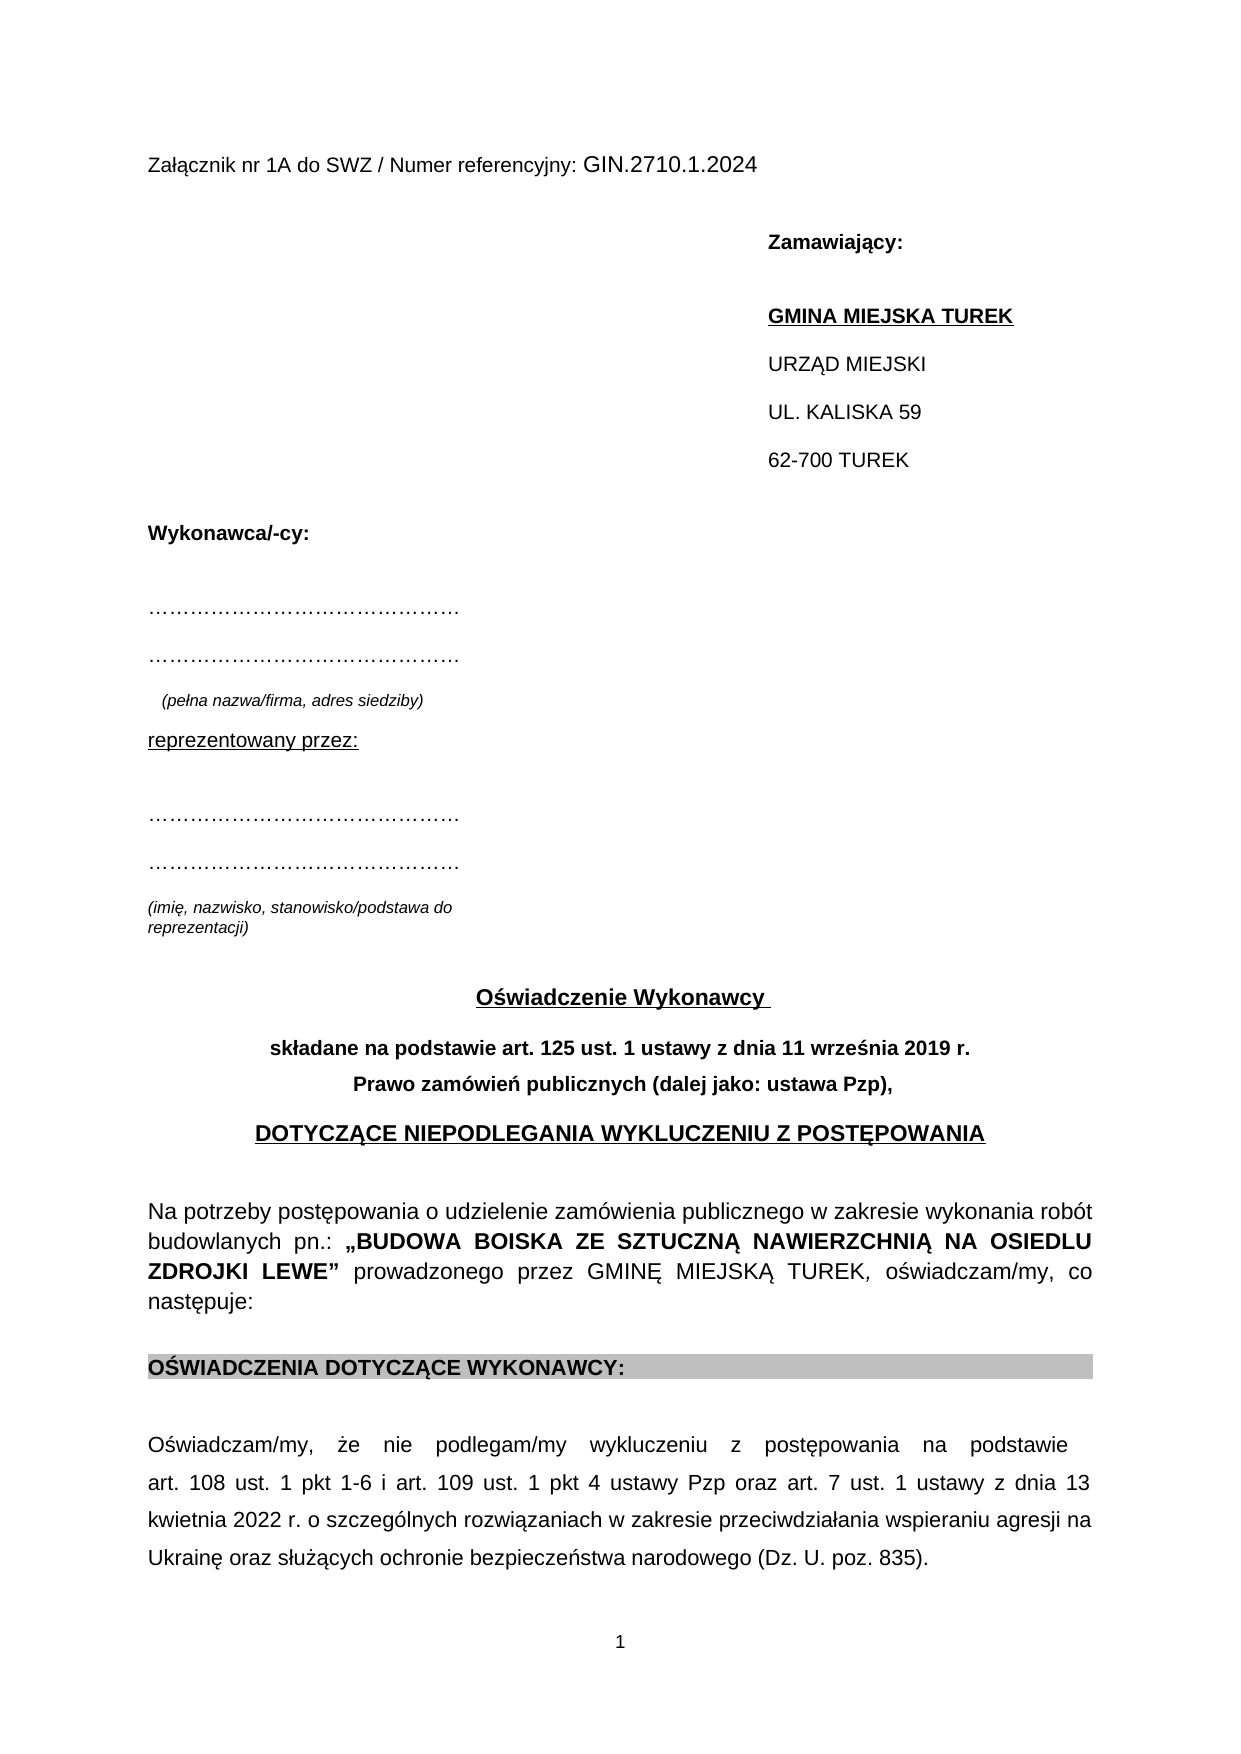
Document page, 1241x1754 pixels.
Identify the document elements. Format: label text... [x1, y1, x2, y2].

text (imię, nazwisko, stanowisko/podstawa do reprezentacji) [148, 898, 472, 937]
text Oświadczenie Wykonawcy [148, 984, 1093, 1010]
text reprezentowany przez: [148, 728, 1093, 752]
text GMINA MIEJSKA TUREK [768, 304, 1093, 328]
text ……………………………………………………………………………… [148, 595, 472, 667]
text Na potrzeby postępowania o udzielenie zamówienia publicznego w zakresie wykonania robót budowlanych pn.: „BUDOWA BOISKA ZE SZTUCZNĄ NAWIERZCHNIĄ NA OSIEDLU ZDROJKI LEWE” prowadzonego przez GMINĘ MIEJSKĄ TUREK, oświadczam/my, co następuje: [148, 1198, 1093, 1314]
text Oświadczam/my, że nie podlegam/my wykluczeniu z postępowania na podstawie art. 108 ust. 1 pkt 1-6 i art. 109 ust. 1 pkt 4 ustawy Pzp oraz art. 7 ust. 1 ustawy z dnia 13 kwietnia 2022 r. o szczególnych rozwiązaniach w zakresie przeciwdziałania wspieraniu agresji na Ukrainę oraz służących ochronie bezpieczeństwa narodowego (Dz. U. poz. 835). [148, 1432, 1093, 1570]
text składane na podstawie art. 125 ust. 1 ustawy z dnia 11 września 2019 r. [148, 1036, 1093, 1060]
text Zamawiający: [694, 230, 1093, 254]
text URZĄD MIEJSKI [768, 352, 1093, 376]
text Wykonawca/-cy: [148, 521, 1093, 545]
text UL. KALISKA 59 [768, 399, 1093, 423]
text OŚWIADCZENIA DOTYCZĄCE WYKONAWCY: [148, 1354, 1093, 1379]
text DOTYCZĄCE NIEPODLEGANIA WYKLUCZENIU Z POSTĘPOWANIA [148, 1120, 1093, 1147]
text 62-700 TUREK [768, 447, 1093, 471]
text Prawo zamówień publicznych (dalej jako: ustawa Pzp), [148, 1072, 1093, 1096]
text (pełna nazwa/firma, adres siedziby) [148, 691, 472, 710]
text Załącznik nr 1A do SWZ / Numer referencyjny: GIN.2710.1.2024 [148, 151, 1093, 178]
text ……………………………………………………………………………… [148, 802, 472, 874]
